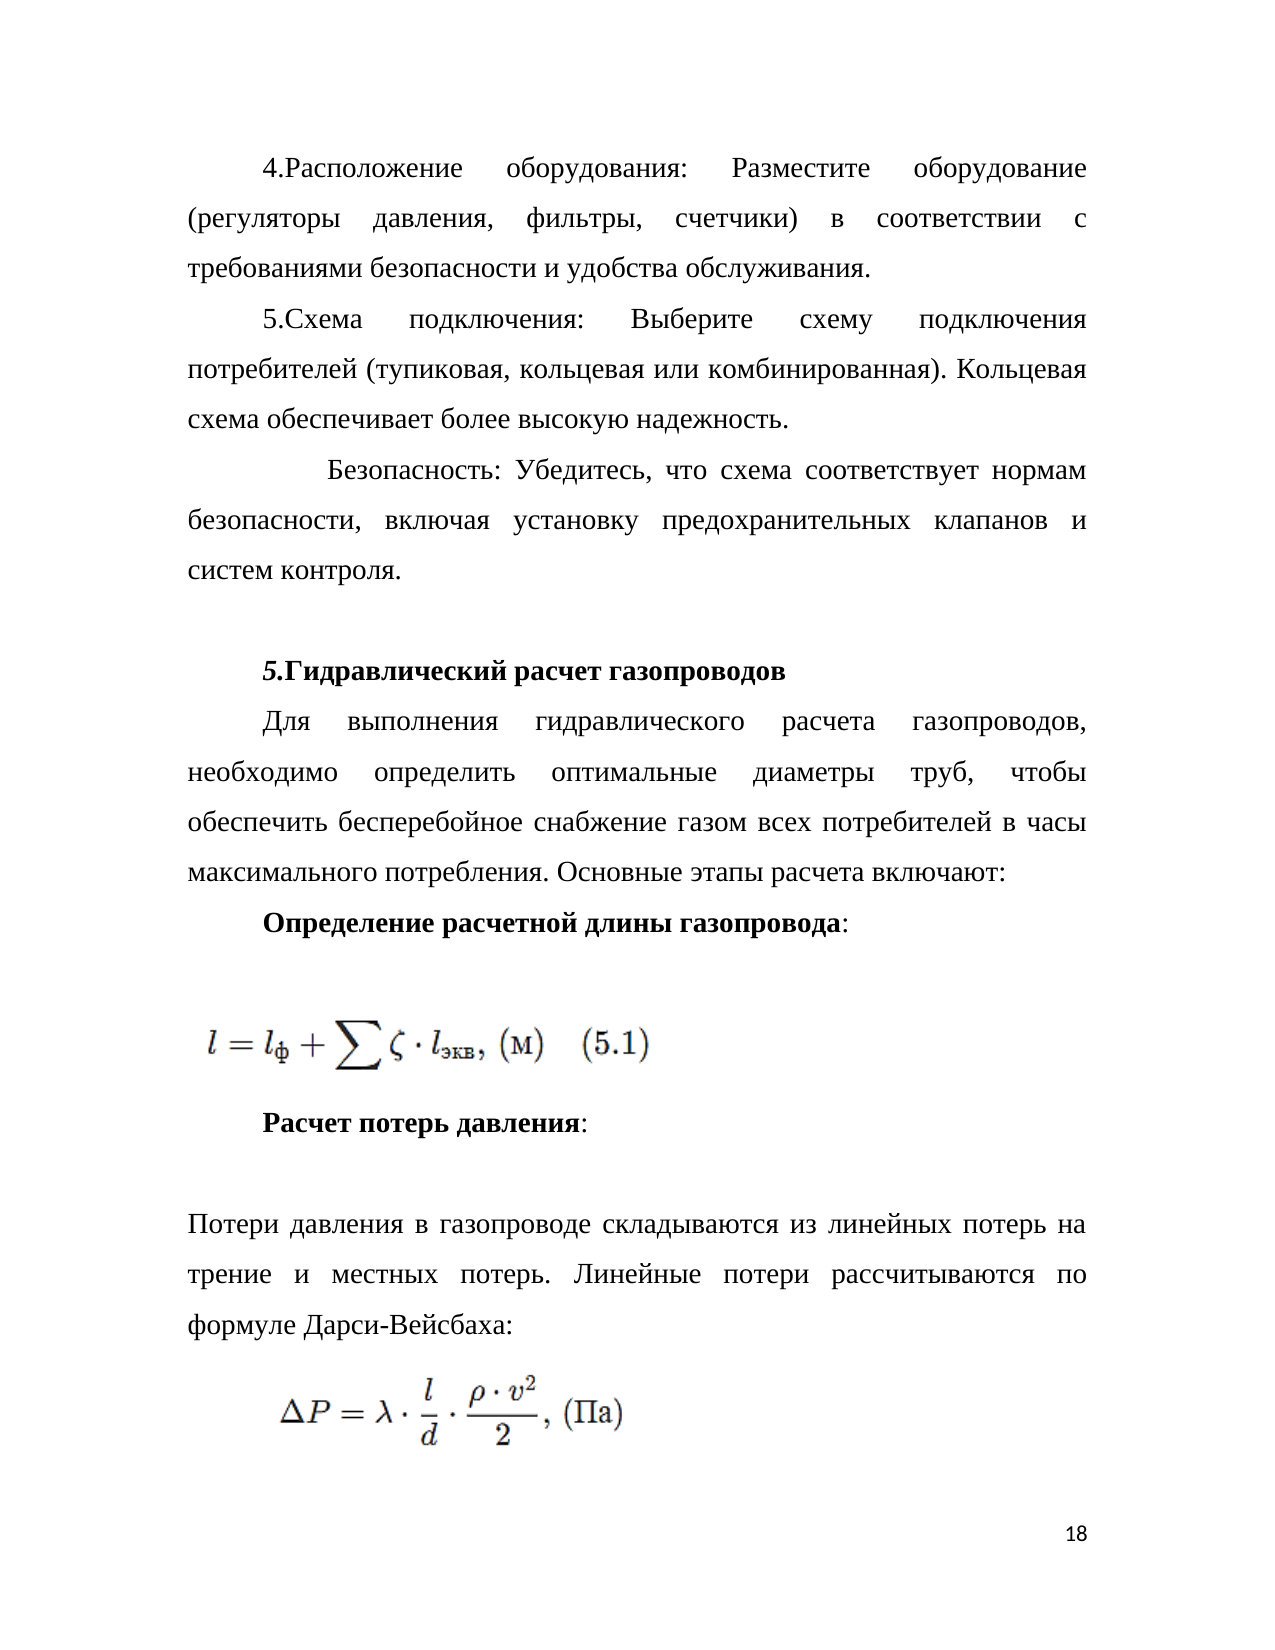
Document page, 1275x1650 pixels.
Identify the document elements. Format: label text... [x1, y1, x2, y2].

text 4.Расположение оборудования: Разместите оборудование (регуляторы давления, фильтры, счетчики) в соответствии с требованиями безопасности и удобства обслуживания. [187, 150, 1087, 284]
picture [187, 1002, 677, 1092]
text Расчет потерь давления: [187, 1106, 1087, 1139]
text Безопасность: Убедитесь, что схема соответствует нормам безопасности, включая установку предохранительных клапанов и систем контроля. [187, 452, 1087, 586]
text Определение расчетной длины газопровода: [187, 905, 1087, 938]
text Для выполнения гидравлического расчета газопроводов, необходимо определить оптимальные диаметры труб, чтобы обеспечить бесперебойное снабжение газом всех потребителей в часы максимального потребления. Основные этапы расчета включают: [187, 703, 1087, 888]
text Потери давления в газопроводе складываются из линейных потерь на трение и местных потерь. Линейные потери рассчитываются по формуле Дарси-Вейсбаха: [187, 1156, 1087, 1340]
text 5.Гидравлический расчет газопроводов [187, 653, 1087, 687]
picture [262, 1357, 650, 1475]
text 5.Схема подключения: Выберите схему подключения потребителей (тупиковая, кольцевая или комбинированная). Кольцевая схема обеспечивает более высокую надежность. [187, 301, 1087, 435]
